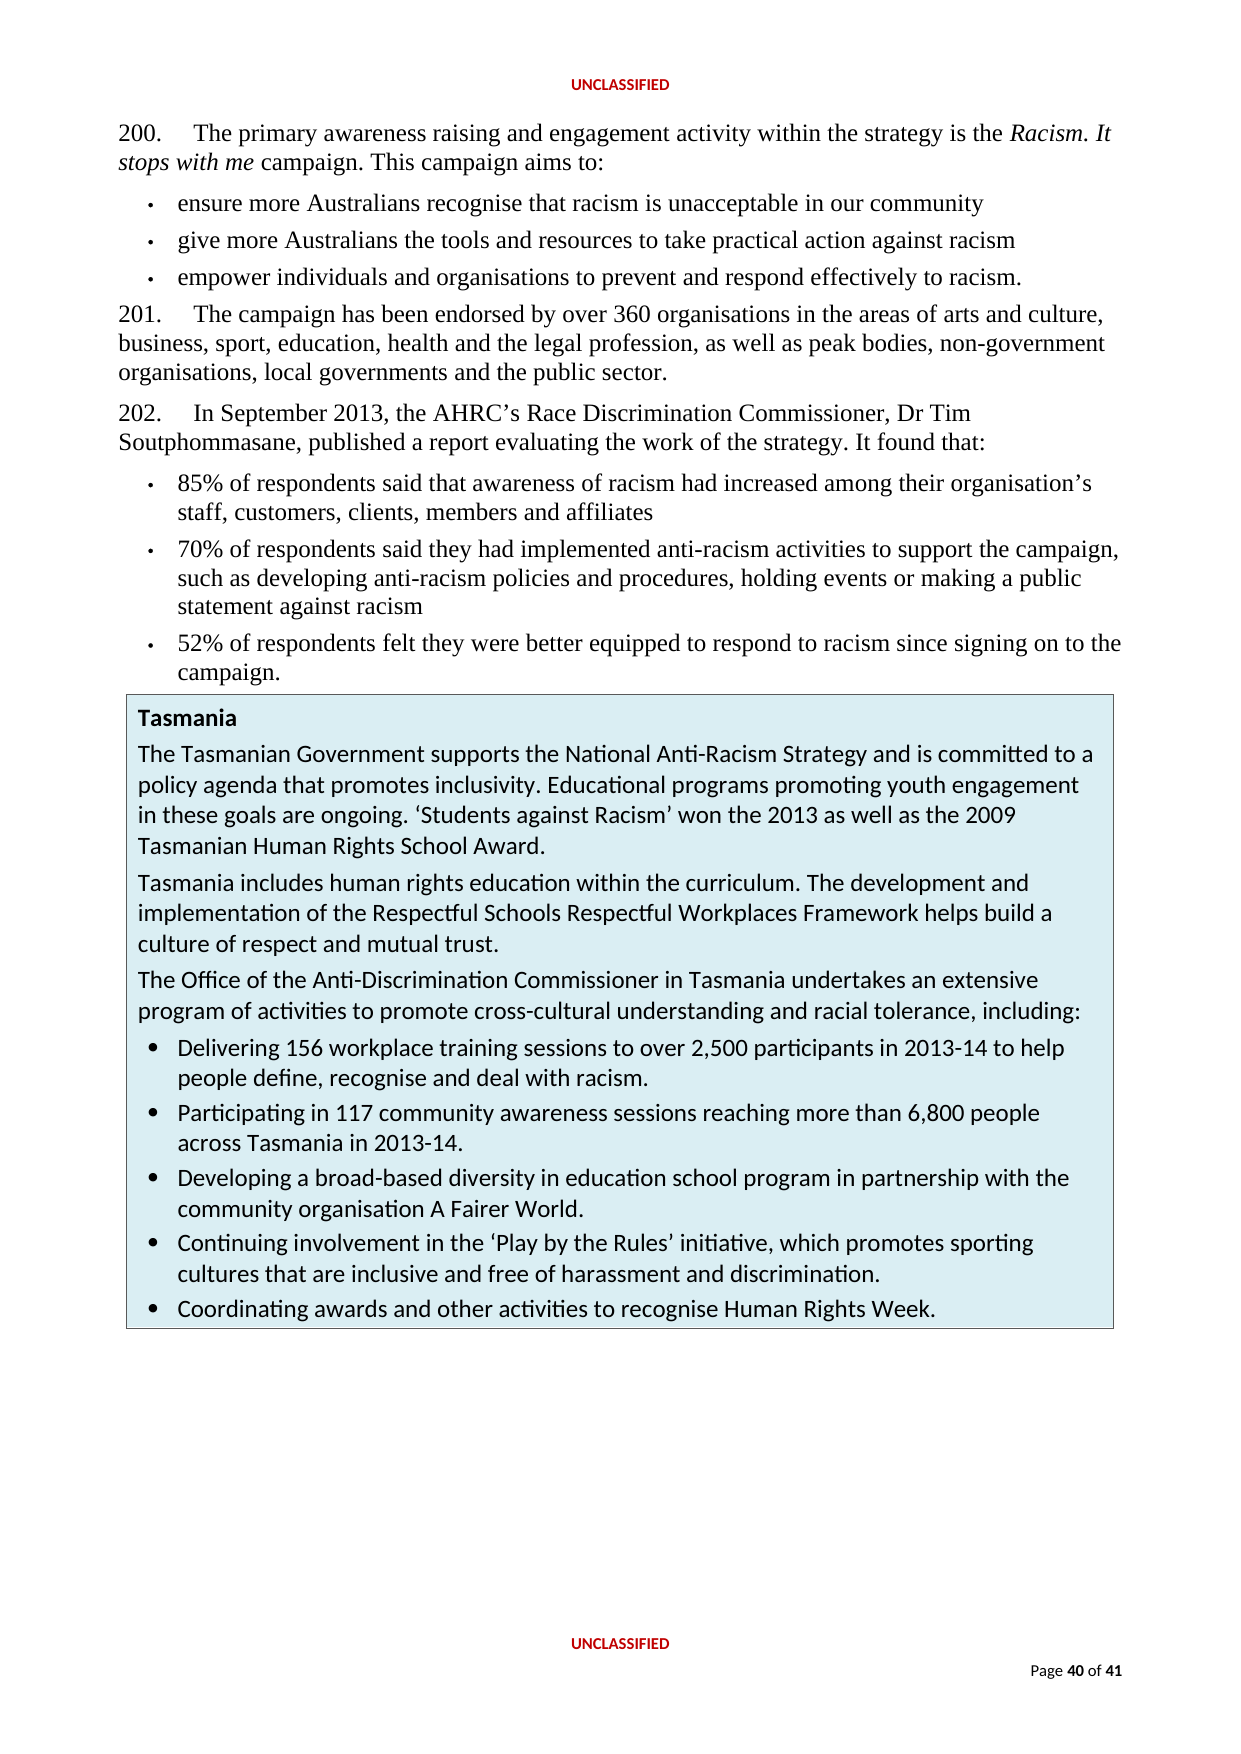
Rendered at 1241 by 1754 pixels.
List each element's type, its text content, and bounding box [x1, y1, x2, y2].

text give more Australians the tools and resources to take practical action against racism [148, 225, 1137, 254]
text In September 2013, the AHRC’s Race Discrimination Commissioner, Dr Tim Soutphommasane, published a report evaluating the work of the strategy. It found that: [118, 398, 1137, 456]
text 70% of respondents said they had implemented anti-racism activities to support the campaign, such as developing anti-racism policies and procedures, holding events or making a public statement against racism [148, 534, 1137, 620]
text 85% of respondents said that awareness of racism had increased among their organisation’s staff, customers, clients, members and affiliates [148, 468, 1137, 526]
text The campaign has been endorsed by over 360 organisations in the areas of arts and culture, business, sport, education, health and the legal profession, as well as peak bodies, non-government organisations, local governments and the public sector. [118, 299, 1137, 386]
text 52% of respondents felt they were better equipped to respond to racism since signing on to the campaign. [148, 628, 1137, 686]
table_header Tasmania The Tasmanian Government supports the National Anti-Racism Strategy and is committed to a policy agenda that promotes inclusivity. Educational programs promoting youth engagement in these goals are ongoing. ‘Students against Racism’ won the 2013 as well as the 2009 Tasmanian Human Rights School Award. Tasmania includes human rights education within the curriculum. The development and implementation of the Respectful Schools Respectful Workplaces Framework helps build a culture of respect and mutual trust. The Office of the Anti-Discrimination Commissioner in Tasmania undertakes an extensive program of activities to promote cross-cultural understanding and racial tolerance, including: Delivering 156 workplace training sessions to over 2,500 participants in 2013-14 to help people define, recognise and deal with racism. Participating in 117 community awareness sessions reaching more than 6,800 people across Tasmania in 2013-14. Developing a broad-based diversity in education school program in partnership with the community organisation A Fairer World. Continuing involvement in the ‘Play by the Rules’ initiative, which promotes sporting cultures that are inclusive and free of harassment and discrimination. Coordinating awards and other activities to recognise Human Rights Week. [127, 695, 1113, 1327]
text The primary awareness raising and engagement activity within the strategy is the Racism. It stops with me campaign. This campaign aims to: [118, 118, 1137, 176]
text empower individuals and organisations to prevent and respond effectively to racism. [148, 262, 1137, 291]
text ensure more Australians recognise that racism is unacceptable in our community [148, 188, 1137, 217]
